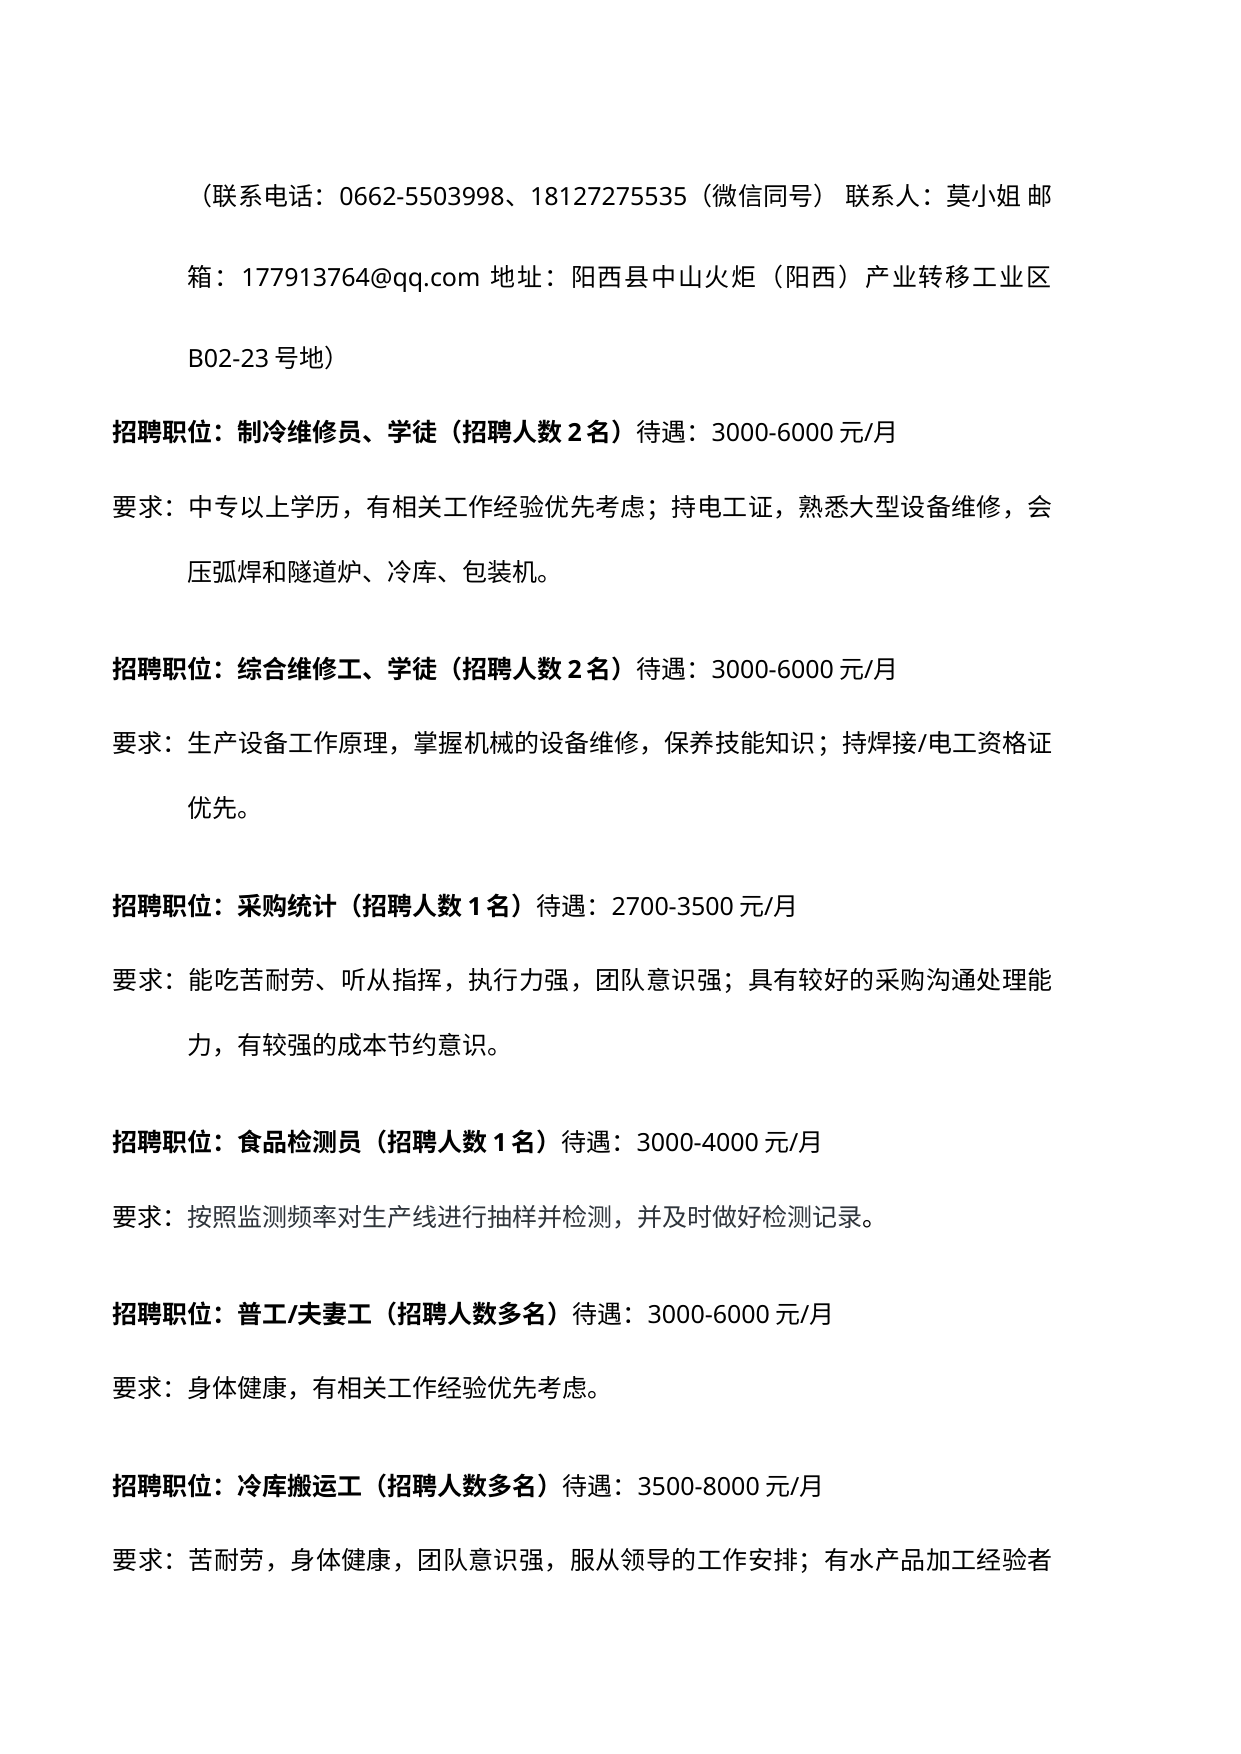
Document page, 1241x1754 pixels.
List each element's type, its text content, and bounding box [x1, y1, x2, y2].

text 招聘职位：制冷维修员、学徒（招聘人数2名）待遇：3000-6000元/月 [112, 398, 1053, 463]
text 招聘职位：普工/夫妻工（招聘人数多名）待遇：3000-6000元/月 [112, 1280, 1053, 1345]
text 招聘职位：食品检测员（招聘人数1名）待遇：3000-4000元/月 [112, 1108, 1053, 1173]
text 招聘职位：冷库搬运工（招聘人数多名）待遇：3500-8000元/月 [112, 1452, 1053, 1517]
text 招聘职位：采购统计（招聘人数1名）待遇：2700-3500元/月 [112, 872, 1053, 937]
text 要求：生产设备工作原理，掌握机械的设备维修，保养技能知识；持焊接/电工资格证优先。 [112, 709, 1053, 839]
text 要求：按照监测频率对生产线进行抽样并检测，并及时做好检测记录。 [112, 1183, 1053, 1248]
text （联系电话：0662-5503998、18127275535（微信同号） 联系人：莫小姐 邮箱：177913764@qq.com 地址：阳西县中山火炬（阳西）产业转移工业区B02-23号地） [187, 162, 1053, 389]
text 要求：能吃苦耐劳、听从指挥，执行力强，团队意识强；具有较好的采购沟通处理能力，有较强的成本节约意识。 [112, 946, 1053, 1076]
text 招聘职位：综合维修工、学徒（招聘人数2名）待遇：3000-6000元/月 [112, 635, 1053, 700]
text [112, 1526, 1053, 1591]
text 要求：身体健康，有相关工作经验优先考虑。 [112, 1354, 1053, 1419]
text 要求：中专以上学历，有相关工作经验优先考虑；持电工证，熟悉大型设备维修，会压弧焊和隧道炉、冷库、包装机。 [112, 473, 1053, 603]
